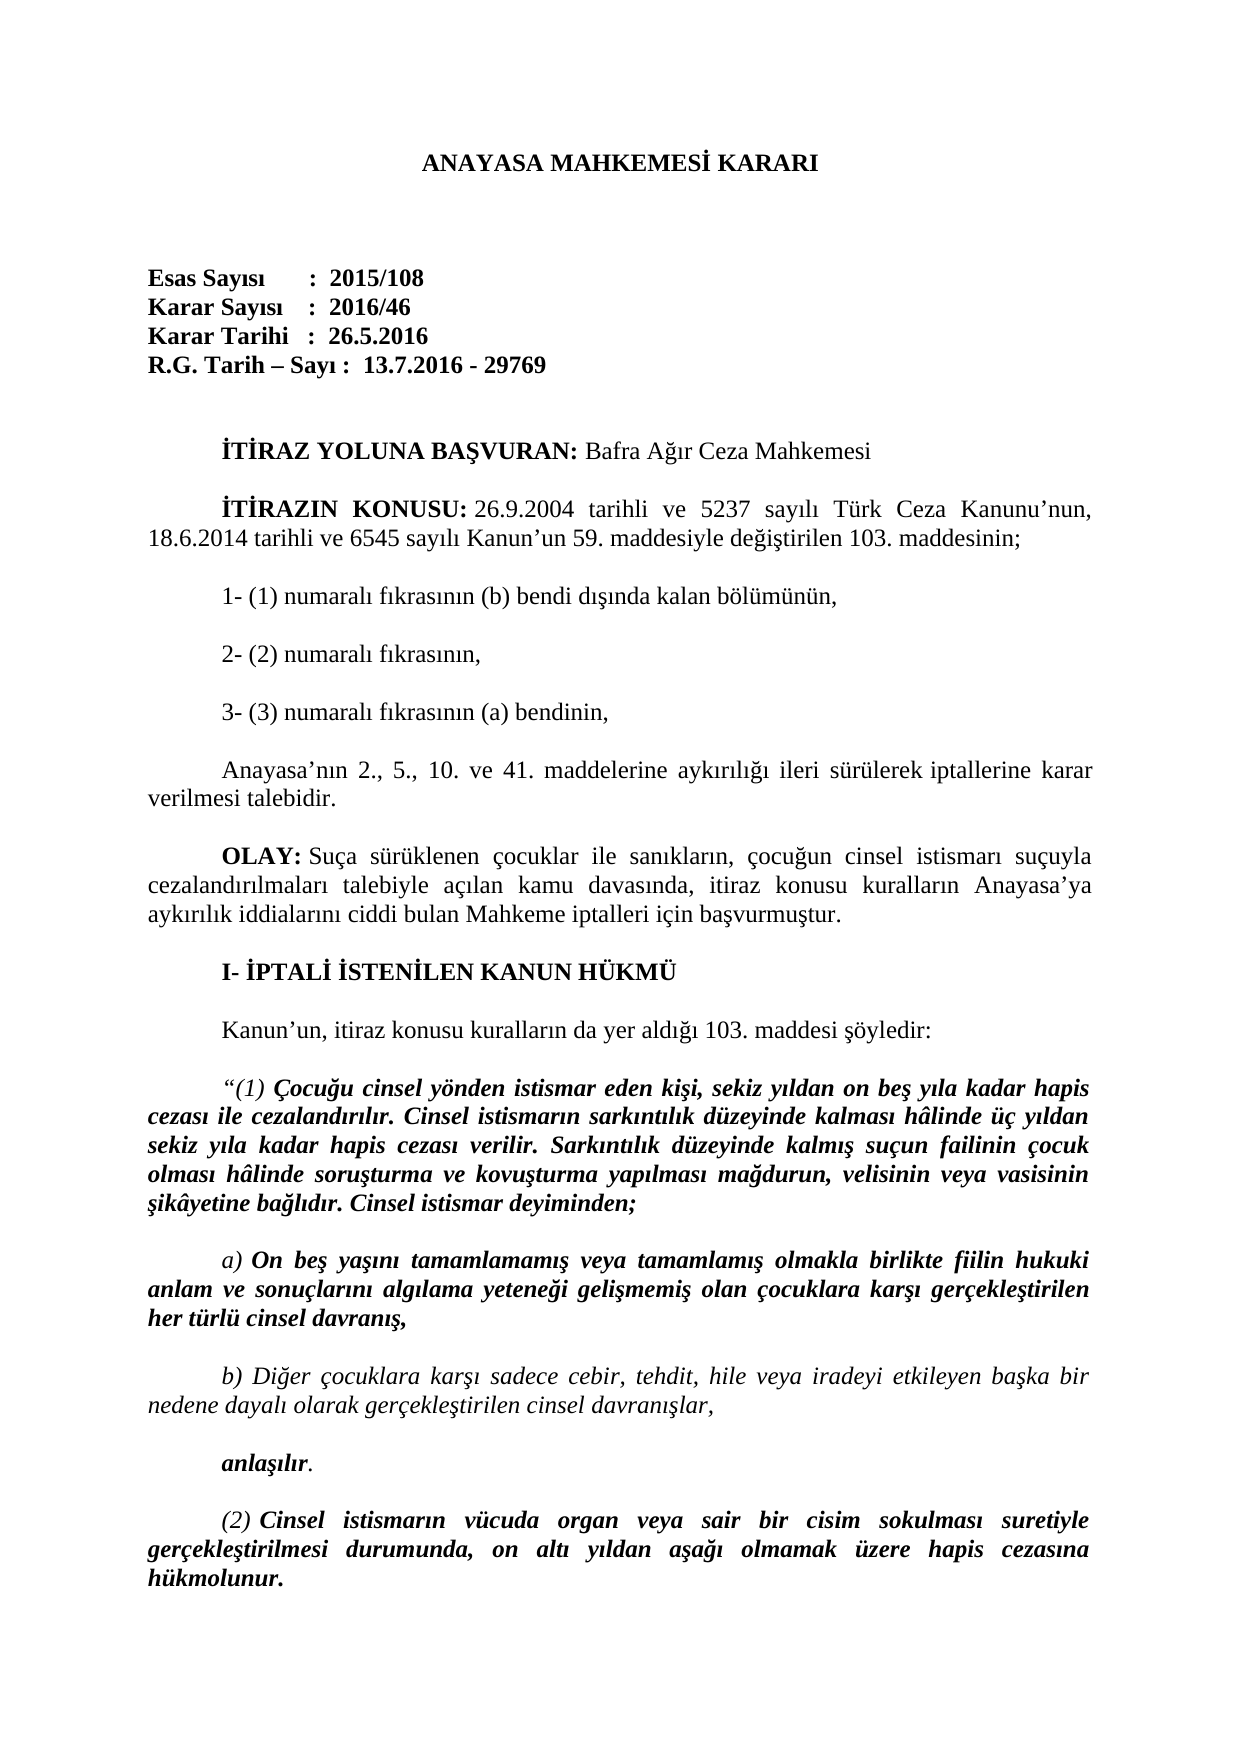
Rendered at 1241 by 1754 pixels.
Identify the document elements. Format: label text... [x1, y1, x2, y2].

text a) On beş yaşını tamamlamamış veya tamamlamış olmakla birlikte fiilin hukuki anlam ve sonuçlarını algılama yeteneği gelişmemiş olan çocuklara karşı gerçekleştirilen her türlü cinsel davranış, [148, 1246, 1093, 1332]
text İTİRAZ YOLUNA BAŞVURAN: Bafra Ağır Ceza Mahkemesi [148, 436, 1093, 465]
text b) Diğer çocuklara karşı sadece cebir, tehdit, hile veya iradeyi etkileyen başka bir nedene dayalı olarak gerçekleştirilen cinsel davranışlar, [148, 1361, 1093, 1418]
text “(1) Çocuğu cinsel yönden istismar eden kişi, sekiz yıldan on beş yıla kadar hapis cezası ile cezalandırılır. Cinsel istismarın sarkıntılık düzeyinde kalması hâlinde üç yıldan sekiz yıla kadar hapis cezası verilir. Sarkıntılık düzeyinde kalmış suçun failinin çocuk olması hâlinde soruşturma ve kovuşturma yapılması mağdurun, velisinin veya vasisinin şikâyetine bağlıdır. Cinsel istismar deyiminden; [148, 1073, 1093, 1216]
text I- İPTALİ İSTENİLEN KANUN HÜKMÜ [148, 957, 1093, 986]
text Esas Sayısı : 2015/108 [148, 263, 1093, 292]
text ANAYASA MAHKEMESİ KARARI [148, 148, 1093, 176]
text R.G. Tarih – Sayı : 13.7.2016 - 29769 [148, 350, 1093, 378]
text (2) Cinsel istismarın vücuda organ veya sair bir cisim sokulması suretiyle gerçekleştirilmesi durumunda, on altı yıldan aşağı olmamak üzere hapis cezasına hükmolunur. [148, 1506, 1093, 1592]
text 3- (3) numaralı fıkrasının (a) bendinin, [148, 697, 1093, 726]
text 1- (1) numaralı fıkrasının (b) bendi dışında kalan bölümünün, [148, 581, 1093, 610]
text İTİRAZIN KONUSU: 26.9.2004 tarihli ve 5237 sayılı Türk Ceza Kanunu’nun, 18.6.2014 tarihli ve 6545 sayılı Kanun’un 59. maddesiyle değiştirilen 103. maddesinin; [148, 494, 1093, 552]
text 2- (2) numaralı fıkrasının, [148, 639, 1093, 668]
text Karar Sayısı : 2016/46 [148, 292, 1093, 321]
text Kanun’un, itiraz konusu kuralların da yer aldığı 103. maddesi şöyledir: [148, 1015, 1093, 1043]
text Karar Tarihi : 26.5.2016 [148, 321, 1093, 350]
text OLAY: Suça sürüklenen çocuklar ile sanıkların, çocuğun cinsel istismarı suçuyla cezalandırılmaları talebiyle açılan kamu davasında, itiraz konusu kuralların Anayasa’ya aykırılık iddialarını ciddi bulan Mahkeme iptalleri için başvurmuştur. [148, 841, 1093, 928]
text Anayasa’nın 2., 5., 10. ve 41. maddelerine aykırılığı ileri sürülerek iptallerine karar verilmesi talebidir. [148, 755, 1093, 812]
text anlaşılır. [148, 1448, 1093, 1476]
